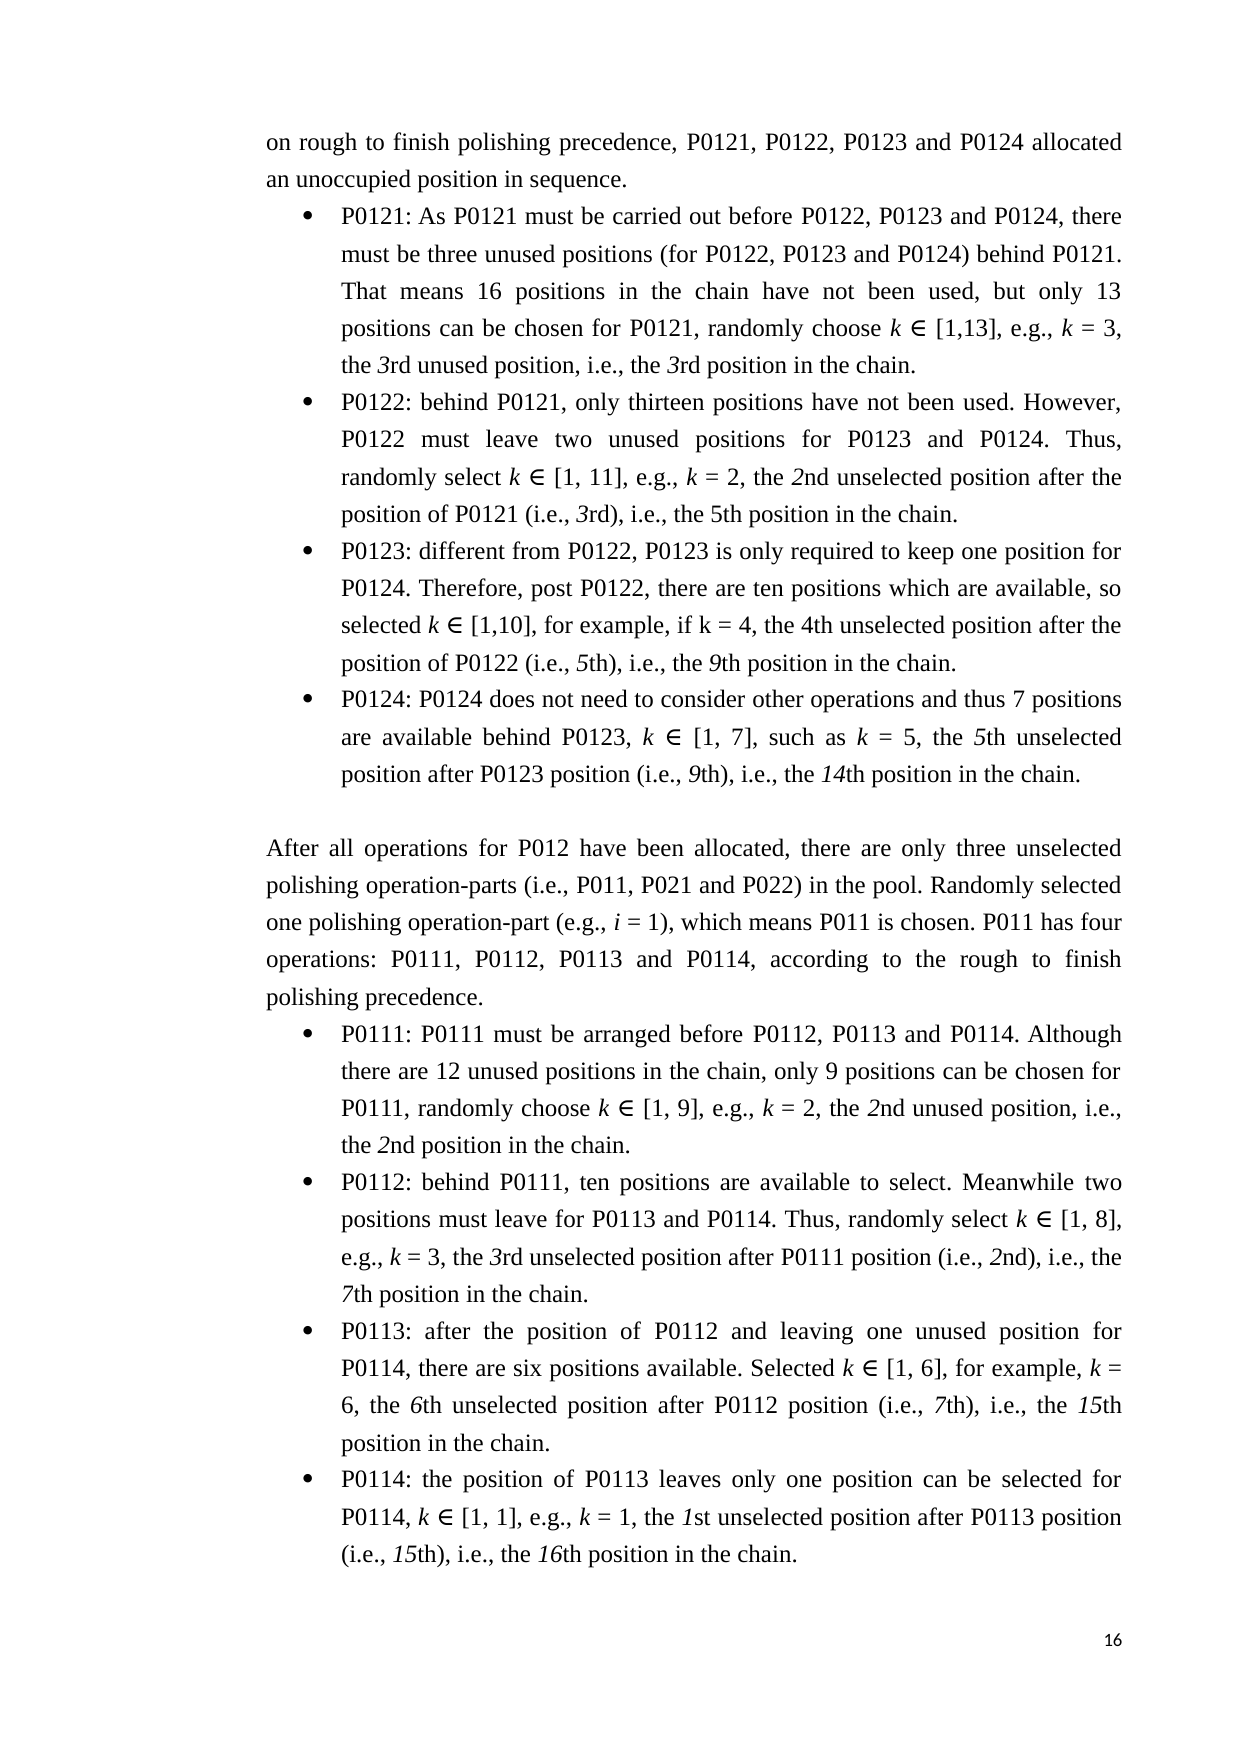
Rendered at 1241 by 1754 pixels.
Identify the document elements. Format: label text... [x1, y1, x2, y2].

list P0114: the position of P0113 leaves only one position can be selected for P0114, k ∈ [1, 1], e.g., k = 1, the 1st unselected position after P0113 position (i.e., 15th), i.e., the 16th position in the chain. [303, 1463, 1122, 1570]
list P0122: behind P0121, only thirteen positions have not been used. However, P0122 must leave two unused positions for P0123 and P0124. Thus, randomly select k ∈ [1, 11], e.g., k = 2, the 2nd unselected position after the position of P0121 (i.e., 3rd), i.e., the 5th position in the chain. [303, 385, 1122, 530]
list P0112: behind P0111, ten positions are available to select. Meanwhile two positions must leave for P0113 and P0114. Thus, randomly select k ∈ [1, 8], e.g., k = 3, the 3rd unselected position after P0111 position (i.e., 2nd), i.e., the 7th position in the chain. [303, 1165, 1122, 1310]
list P0124: P0124 does not need to consider other operations and thus 7 positions are available behind P0123, k ∈ [1, 7], such as k = 5, the 5th unselected position after P0123 position (i.e., 9th), i.e., the 14th position in the chain. [303, 683, 1122, 790]
text After all operations for P012 have been allocated, there are only three unselected polishing operation-parts (i.e., P011, P021 and P022) in the pool. Randomly selected one polishing operation-part (e.g., i = 1), which means P011 is chosen. P011 has four operations: P0111, P0112, P0113 and P0114, according to the rough to finish polishing precedence. [266, 831, 1122, 1012]
list P0113: after the position of P0112 and leaving one unused position for P0114, there are six positions available. Selected k ∈ [1, 6], for example, k = 6, the 6th unselected position after P0112 position (i.e., 7th), i.e., the 15th position in the chain. [303, 1314, 1122, 1458]
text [266, 125, 1122, 195]
list P0121: As P0121 must be carried out before P0122, P0123 and P0124, there must be three unused positions (for P0122, P0123 and P0124) behind P0121. That means 16 positions in the chain have not been used, but only 13 positions can be chosen for P0121, randomly choose k ∈ [1,13], e.g., k = 3, the 3rd unused position, i.e., the 3rd position in the chain. [303, 199, 1122, 381]
list P0123: different from P0122, P0123 is only required to keep one position for P0124. Therefore, post P0122, there are ten positions which are available, so selected k ∈ [1,10], for example, if k = 4, the 4th unselected position after the position of P0122 (i.e., 5th), i.e., the 9th position in the chain. [303, 534, 1122, 678]
list P0111: P0111 must be arranged before P0112, P0113 and P0114. Although there are 12 unused positions in the chain, only 9 positions can be chosen for P0111, randomly choose k ∈ [1, 9], e.g., k = 2, the 2nd unused position, i.e., the 2nd position in the chain. [303, 1017, 1122, 1161]
